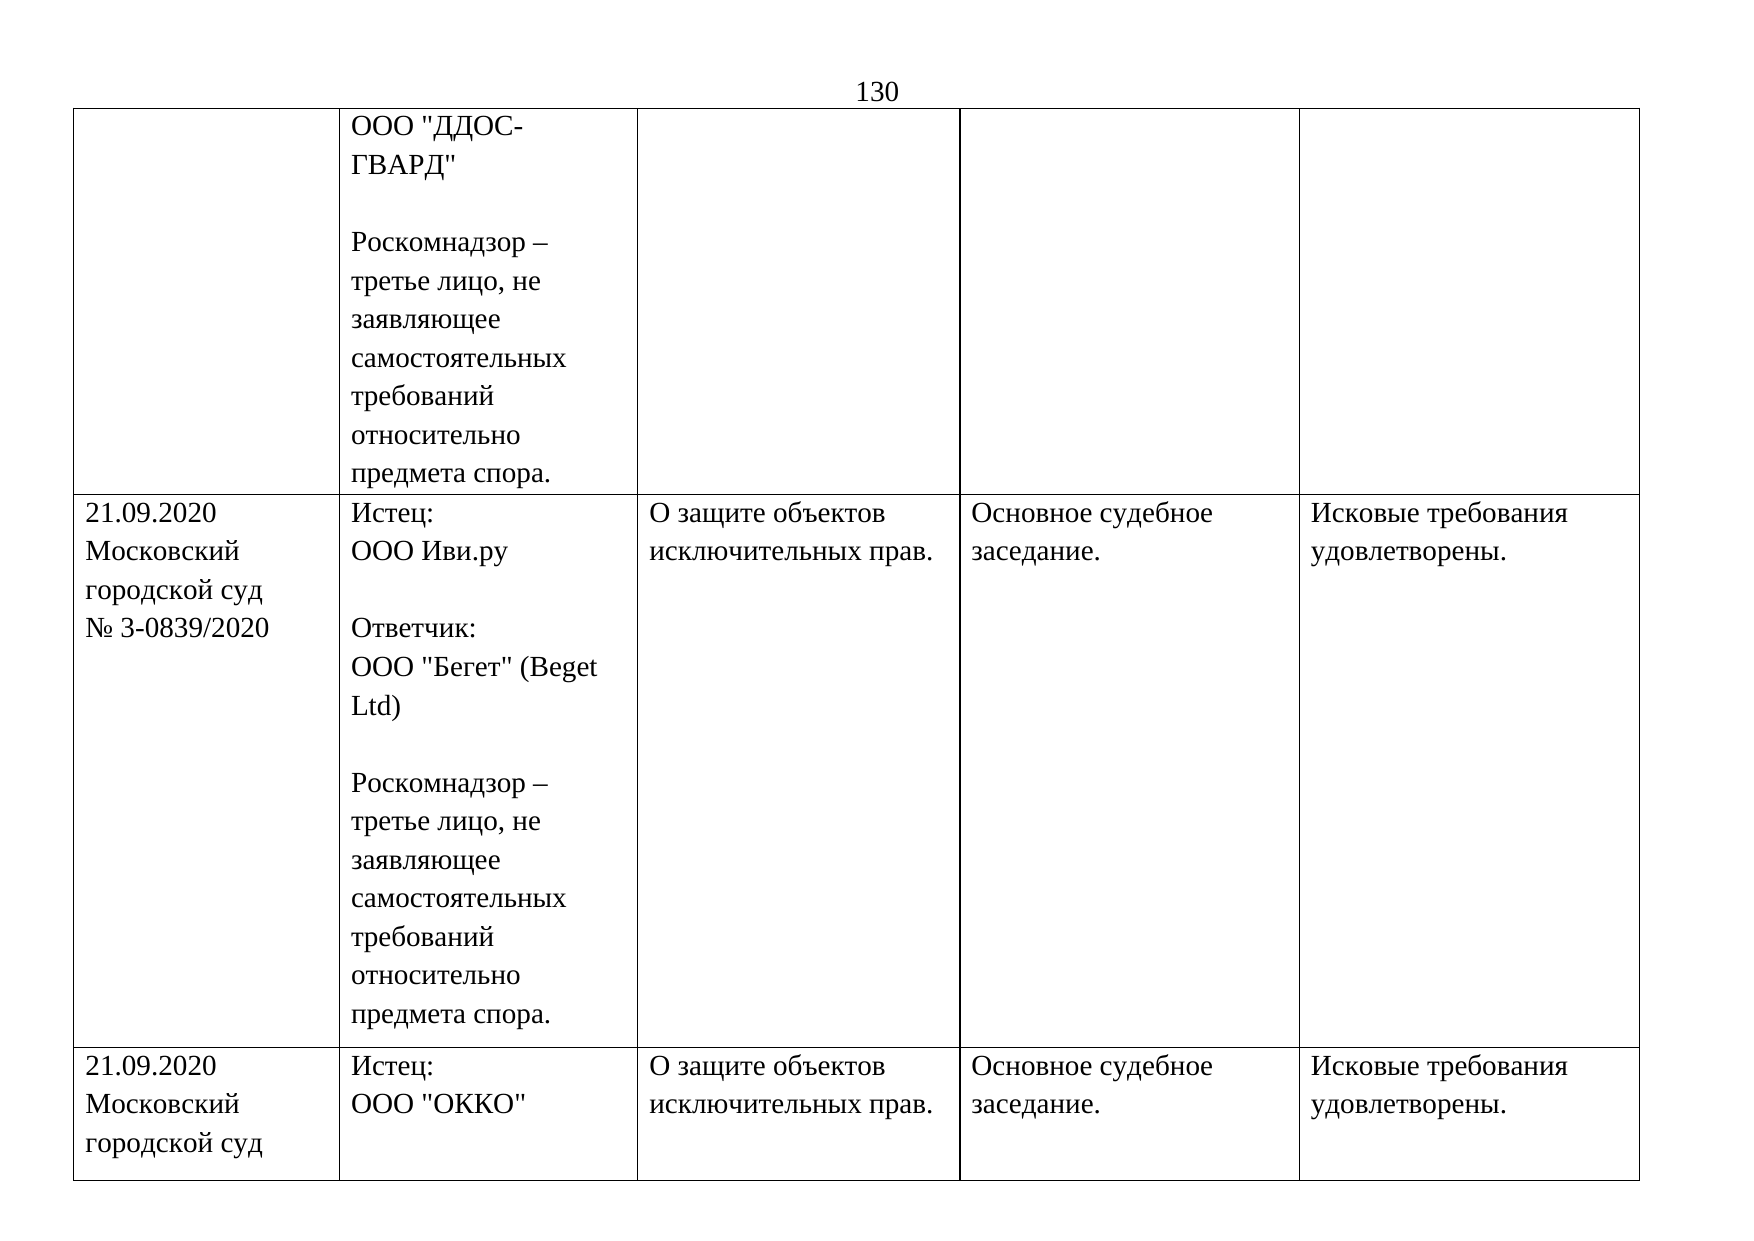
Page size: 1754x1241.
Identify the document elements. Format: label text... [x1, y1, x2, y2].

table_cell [961, 109, 1299, 494]
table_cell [638, 1048, 959, 1180]
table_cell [1300, 109, 1639, 494]
table_cell Основное судебное заседание. [961, 495, 1299, 1047]
table_cell Исковые требования удовлетворены. [1300, 495, 1639, 1047]
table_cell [74, 1048, 339, 1180]
table_cell Истец: ООО Иви.ру Ответчик: ООО "Бегет" (Beget Ltd) Роскомнадзор – третье лицо, не заявляющее самостоятельных требований относительно предмета спора. [340, 495, 637, 1047]
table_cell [1300, 1048, 1639, 1180]
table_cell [340, 1048, 637, 1180]
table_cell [638, 109, 959, 494]
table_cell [340, 109, 637, 494]
table_cell 21.09.2020 Московский городской суд № 3-0839/2020 [74, 495, 339, 1047]
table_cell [961, 1048, 1299, 1180]
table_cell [74, 109, 339, 494]
table_cell О защите объектов исключительных прав. [638, 495, 959, 1047]
